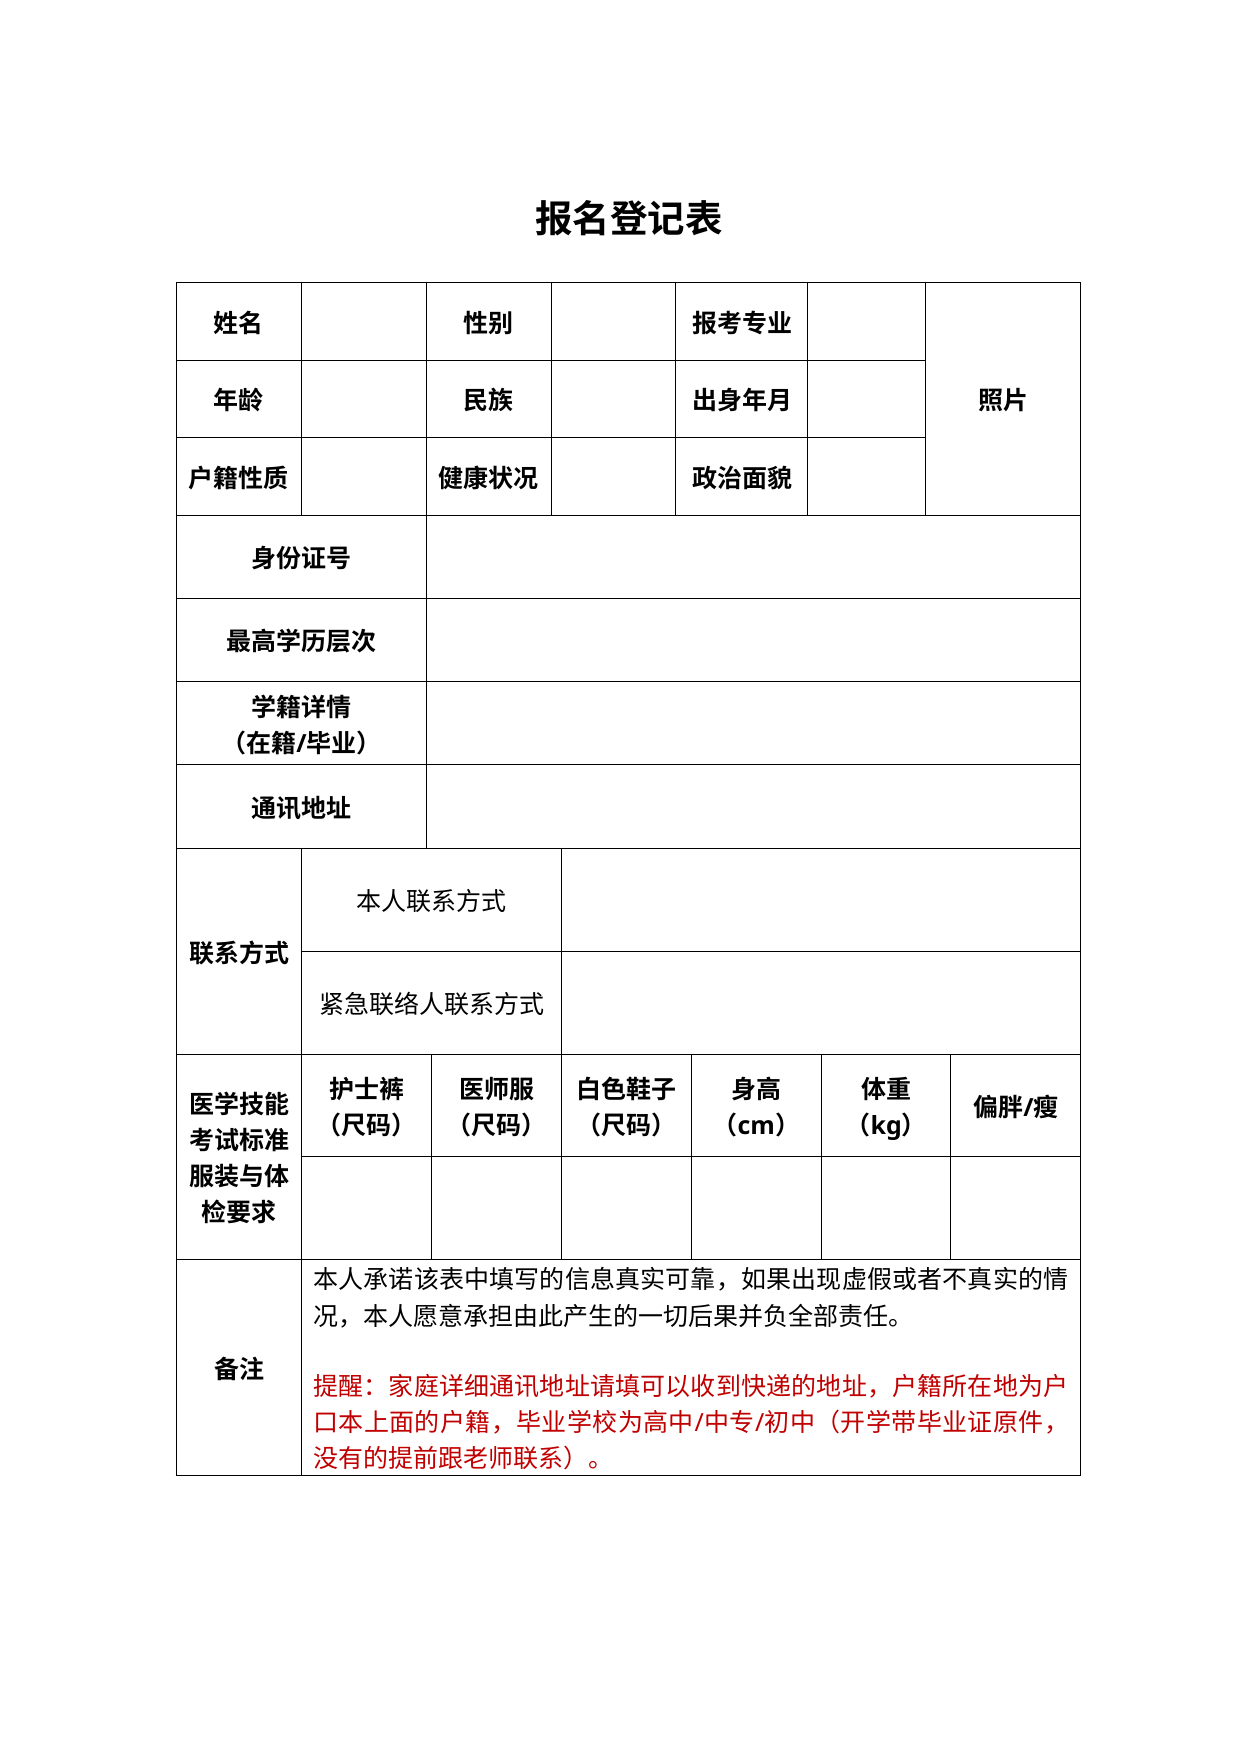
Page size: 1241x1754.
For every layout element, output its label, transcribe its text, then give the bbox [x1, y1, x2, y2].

table_cell [552, 361, 675, 437]
table_cell 身份证号 [177, 516, 426, 598]
table_cell [808, 283, 925, 359]
table_cell 白色鞋子（尺码） [562, 1055, 691, 1156]
table_cell [427, 516, 1080, 598]
table_cell 通讯地址 [177, 765, 426, 848]
table_cell [432, 1157, 561, 1259]
table_cell 政治面貌 [676, 438, 807, 515]
table_cell 学籍详情 （在籍/毕业） [177, 682, 426, 764]
table_cell [822, 1157, 950, 1259]
table_cell 偏胖/瘦 [951, 1055, 1080, 1156]
table_cell [562, 849, 1080, 951]
table_cell [427, 765, 1080, 848]
table_cell 体重 （kg） [822, 1055, 950, 1156]
table_cell 医师服 （尺码） [432, 1055, 561, 1156]
table_cell 年龄 [177, 361, 301, 437]
table_cell 本人联系方式 [302, 849, 561, 951]
table_cell [552, 283, 675, 359]
table_cell 民族 [427, 361, 551, 437]
table_cell [552, 438, 675, 515]
table_cell 紧急联络人联系方式 [302, 952, 561, 1054]
table_cell [808, 438, 925, 515]
table_cell [692, 1157, 821, 1259]
table_cell [562, 1157, 691, 1259]
table_cell [302, 438, 426, 515]
table_cell [427, 599, 1080, 681]
table_cell 性别 [427, 283, 551, 359]
table_cell 健康状况 [427, 438, 551, 515]
table_cell 护士裤 （尺码） [302, 1055, 431, 1156]
table_cell 户籍性质 [177, 438, 301, 515]
table_cell [302, 1157, 431, 1259]
table_cell [808, 361, 925, 437]
table_cell 联系方式 [177, 849, 301, 1054]
table_cell 身高 （cm） [692, 1055, 821, 1156]
table_cell 本人承诺该表中填写的信息真实可靠，如果出现虚假或者不真实的情况，本人愿意承担由此产生的一切后果并负全部责任。 提醒：家庭详细通讯地址请填可以收到快递的地址，户籍所在地为户口本上面的户籍，毕业学校为高中/中专/初中（开学带毕业证原件，没有的提前跟老师联系）。 [302, 1260, 1080, 1475]
table_cell 出身年月 [676, 361, 807, 437]
table_cell [302, 283, 426, 359]
table_cell 备注 [177, 1260, 301, 1475]
table_cell 照片 [926, 283, 1080, 515]
table_cell [302, 361, 426, 437]
table_cell [951, 1157, 1080, 1259]
table_cell 最高学历层次 [177, 599, 426, 681]
table_header 报名登记表 [176, 150, 1081, 282]
table_cell [562, 952, 1080, 1054]
table_cell 姓名 [177, 283, 301, 359]
table_cell 医学技能考试标准服装与体检要求 [177, 1055, 301, 1259]
table_cell 报考专业 [676, 283, 807, 359]
table_cell [427, 682, 1080, 764]
